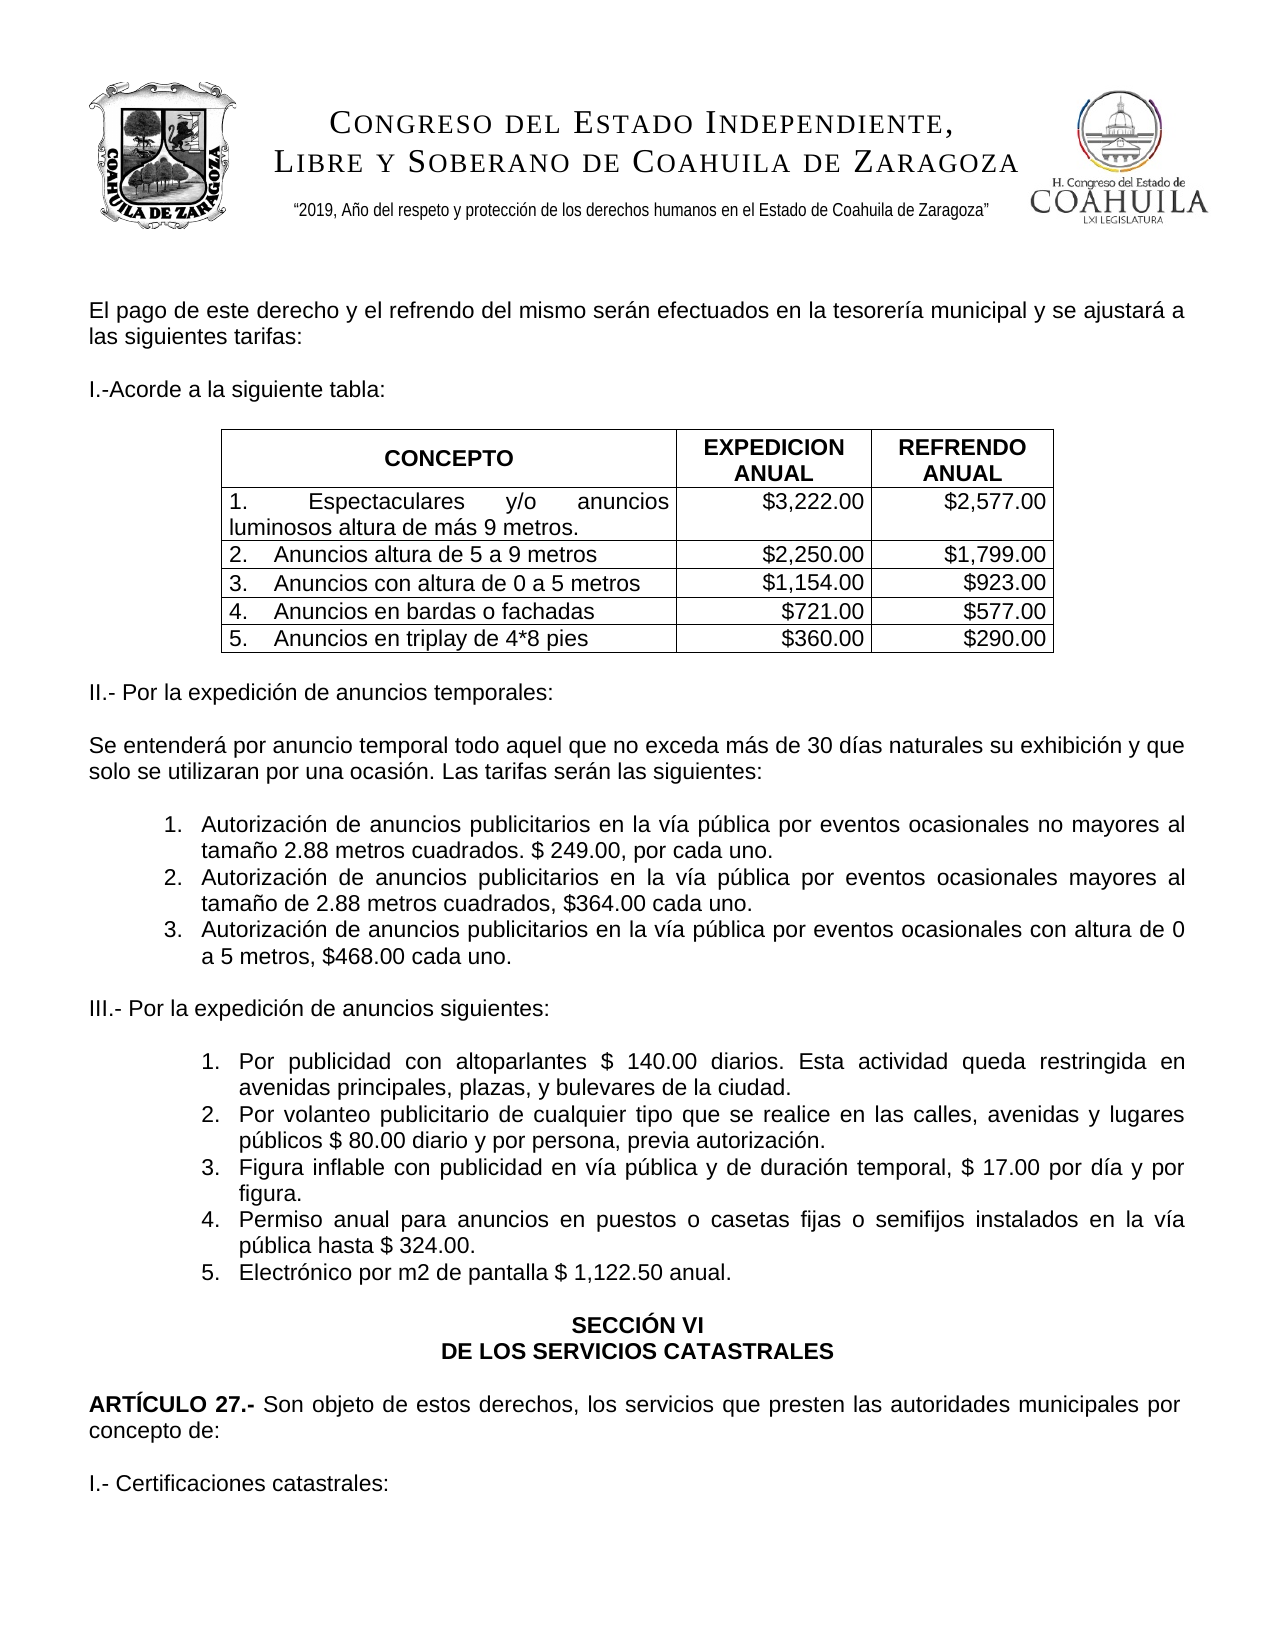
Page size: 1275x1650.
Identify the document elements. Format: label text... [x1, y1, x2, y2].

list Por publicidad con altoparlantes $ 140.00 diarios. Esta actividad queda restringida en avenidas principales, plazas, y bulevares de la ciudad. [201, 1048, 1186, 1101]
table_cell 2. Anuncios altura de 5 a 9 metros [222, 541, 676, 568]
text Se entenderá por anuncio temporal todo aquel que no exceda más de 30 días naturales su exhibición y que solo se utilizaran por una ocasión. Las tarifas serán las siguientes: [89, 732, 1186, 784]
list Autorización de anuncios publicitarios en la vía pública por eventos ocasionales no mayores al tamaño 2.88 metros cuadrados. $ 249.00, por cada uno. [164, 811, 1186, 863]
list Autorización de anuncios publicitarios en la vía pública por eventos ocasionales mayores al tamaño de 2.88 metros cuadrados, $364.00 cada uno. [164, 863, 1186, 916]
table_header CONCEPTO [222, 430, 676, 487]
table_cell $360.00 [677, 625, 871, 652]
table_header REFRENDO ANUAL [872, 430, 1053, 487]
text I.-Acorde a la siguiente tabla: [89, 376, 1186, 402]
table_header EXPEDICION ANUAL [677, 430, 871, 487]
text I.- Certificaciones catastrales: [89, 1470, 1186, 1496]
picture [1020, 85, 1214, 229]
text ARTÍCULO 27.- Son objeto de estos derechos, los servicios que presten las autoridades municipales por concepto de: [89, 1391, 1181, 1443]
text DE LOS SERVICIOS CATASTRALES [89, 1338, 1186, 1364]
table_cell 1. Espectaculares y/o anuncios luminosos altura de más 9 metros. [222, 488, 676, 540]
table_cell 4. Anuncios en bardas o fachadas [222, 598, 676, 624]
table_cell $577.00 [872, 598, 1053, 624]
table_cell $3,222.00 [677, 488, 871, 540]
text III.- Por la expedición de anuncios siguientes: [89, 995, 1186, 1022]
list Por volanteo publicitario de cualquier tipo que se realice en las calles, avenidas y lugares públicos $ 80.00 diario y por persona, previa autorización. [201, 1101, 1186, 1153]
table_cell $290.00 [872, 625, 1053, 652]
list Figura inflable con publicidad en vía pública y de duración temporal, $ 17.00 por día y por figura. [201, 1153, 1186, 1206]
table_cell $721.00 [677, 598, 871, 624]
text II.- Por la expedición de anuncios temporales: [89, 679, 1186, 705]
list Electrónico por m2 de pantalla $ 1,122.50 anual. [201, 1259, 1186, 1285]
text SECCIÓN VI [89, 1312, 1186, 1338]
table_cell 3. Anuncios con altura de 0 a 5 metros [222, 569, 676, 597]
table_cell $2,577.00 [872, 488, 1053, 540]
list Permiso anual para anuncios en puestos o casetas fijas o semifijos instalados en la vía pública hasta $ 324.00. [201, 1206, 1186, 1259]
picture [88, 82, 237, 229]
table_cell $2,250.00 [677, 541, 871, 568]
table_cell 5. Anuncios en triplay de 4*8 pies [222, 625, 676, 652]
list Autorización de anuncios publicitarios en la vía pública por eventos ocasionales con altura de 0 a 5 metros, $468.00 cada uno. [164, 916, 1186, 969]
table_cell $923.00 [872, 569, 1053, 597]
table_cell $1,799.00 [872, 541, 1053, 568]
text El pago de este derecho y el refrendo del mismo serán efectuados en la tesorería municipal y se ajustará a las siguientes tarifas: [89, 297, 1186, 349]
table_cell $1,154.00 [677, 569, 871, 597]
